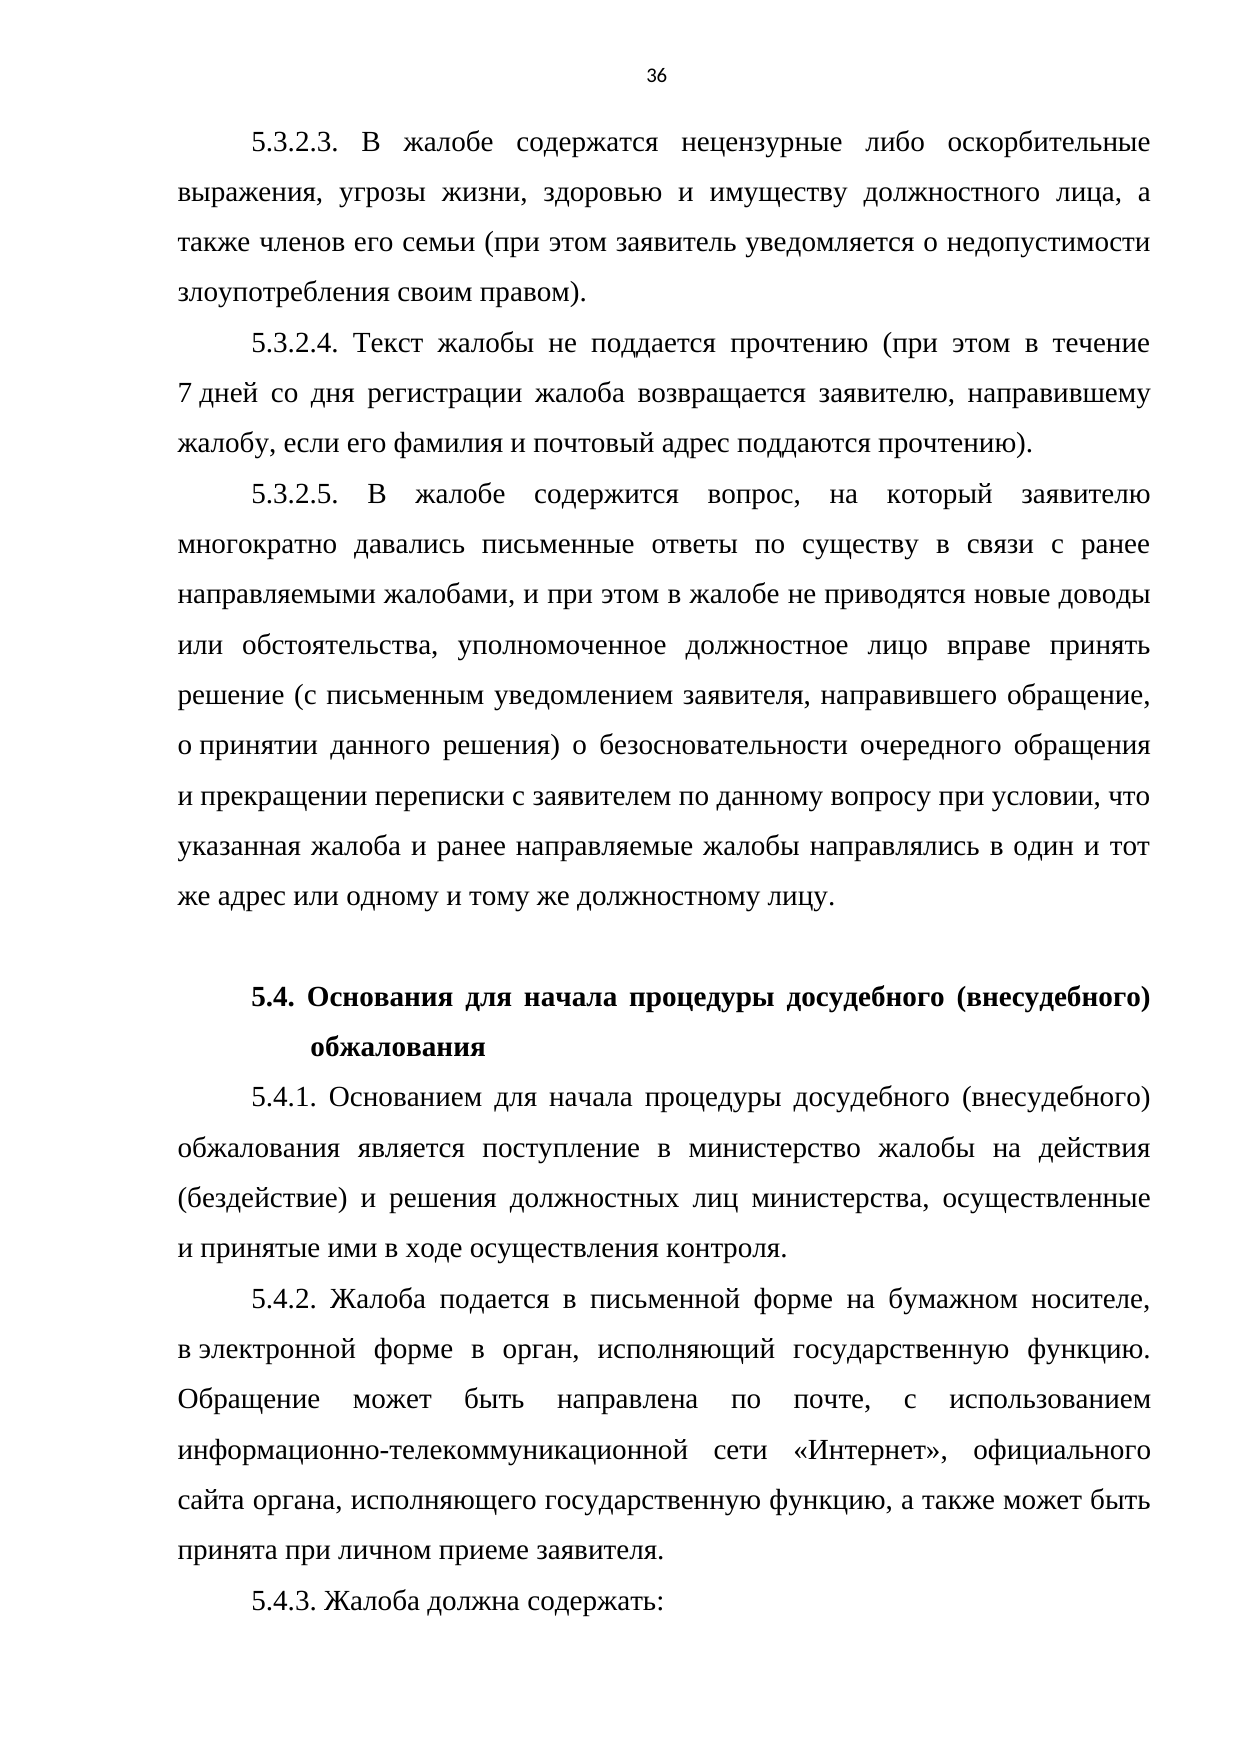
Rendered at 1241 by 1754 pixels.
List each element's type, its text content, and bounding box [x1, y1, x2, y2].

text 5.4.2. Жалоба подается в письменной форме на бумажном носителе, в электронной форме в орган, исполняющий государственную функцию. Обращение может быть направлена по почте, с использованием информационно-телекоммуникационной сети «Интернет», официального сайта органа, исполняющего государственную функцию, а также может быть принята при личном приеме заявителя. [177, 1281, 1152, 1566]
text 5.4.3. Жалоба должна содержать: [177, 1583, 1152, 1616]
text 5.3.2.4. Текст жалобы не поддается прочтению (при этом в течение 7 дней со дня регистрации жалоба возвращается заявителю, направившему жалобу, если его фамилия и почтовый адрес поддаются прочтению). [177, 325, 1152, 459]
text 5.4. Основания для начала процедуры досудебного (внесудебного) обжалования [251, 979, 1152, 1063]
text 5.4.1. Основанием для начала процедуры досудебного (внесудебного) обжалования является поступление в министерство жалобы на действия (бездействие) и решения должностных лиц министерства, осуществленные и принятые ими в ходе осуществления контроля. [177, 1079, 1152, 1264]
text 5.3.2.3. В жалобе содержатся нецензурные либо оскорбительные выражения, угрозы жизни, здоровью и имуществу должностного лица, а также членов его семьи (при этом заявитель уведомляется о недопустимости злоупотребления своим правом). [177, 124, 1152, 308]
text 5.3.2.5. В жалобе содержится вопрос, на который заявителю многократно давались письменные ответы по существу в связи с ранее направляемыми жалобами, и при этом в жалобе не приводятся новые доводы или обстоятельства, уполномоченное должностное лицо вправе принять решение (с письменным уведомлением заявителя, направившего обращение, о принятии данного решения) о безосновательности очередного обращения и прекращении переписки с заявителем по данному вопросу при условии, что указанная жалоба и ранее направляемые жалобы направлялись в один и тот же адрес или одному и тому же должностному лицу. [177, 476, 1152, 912]
